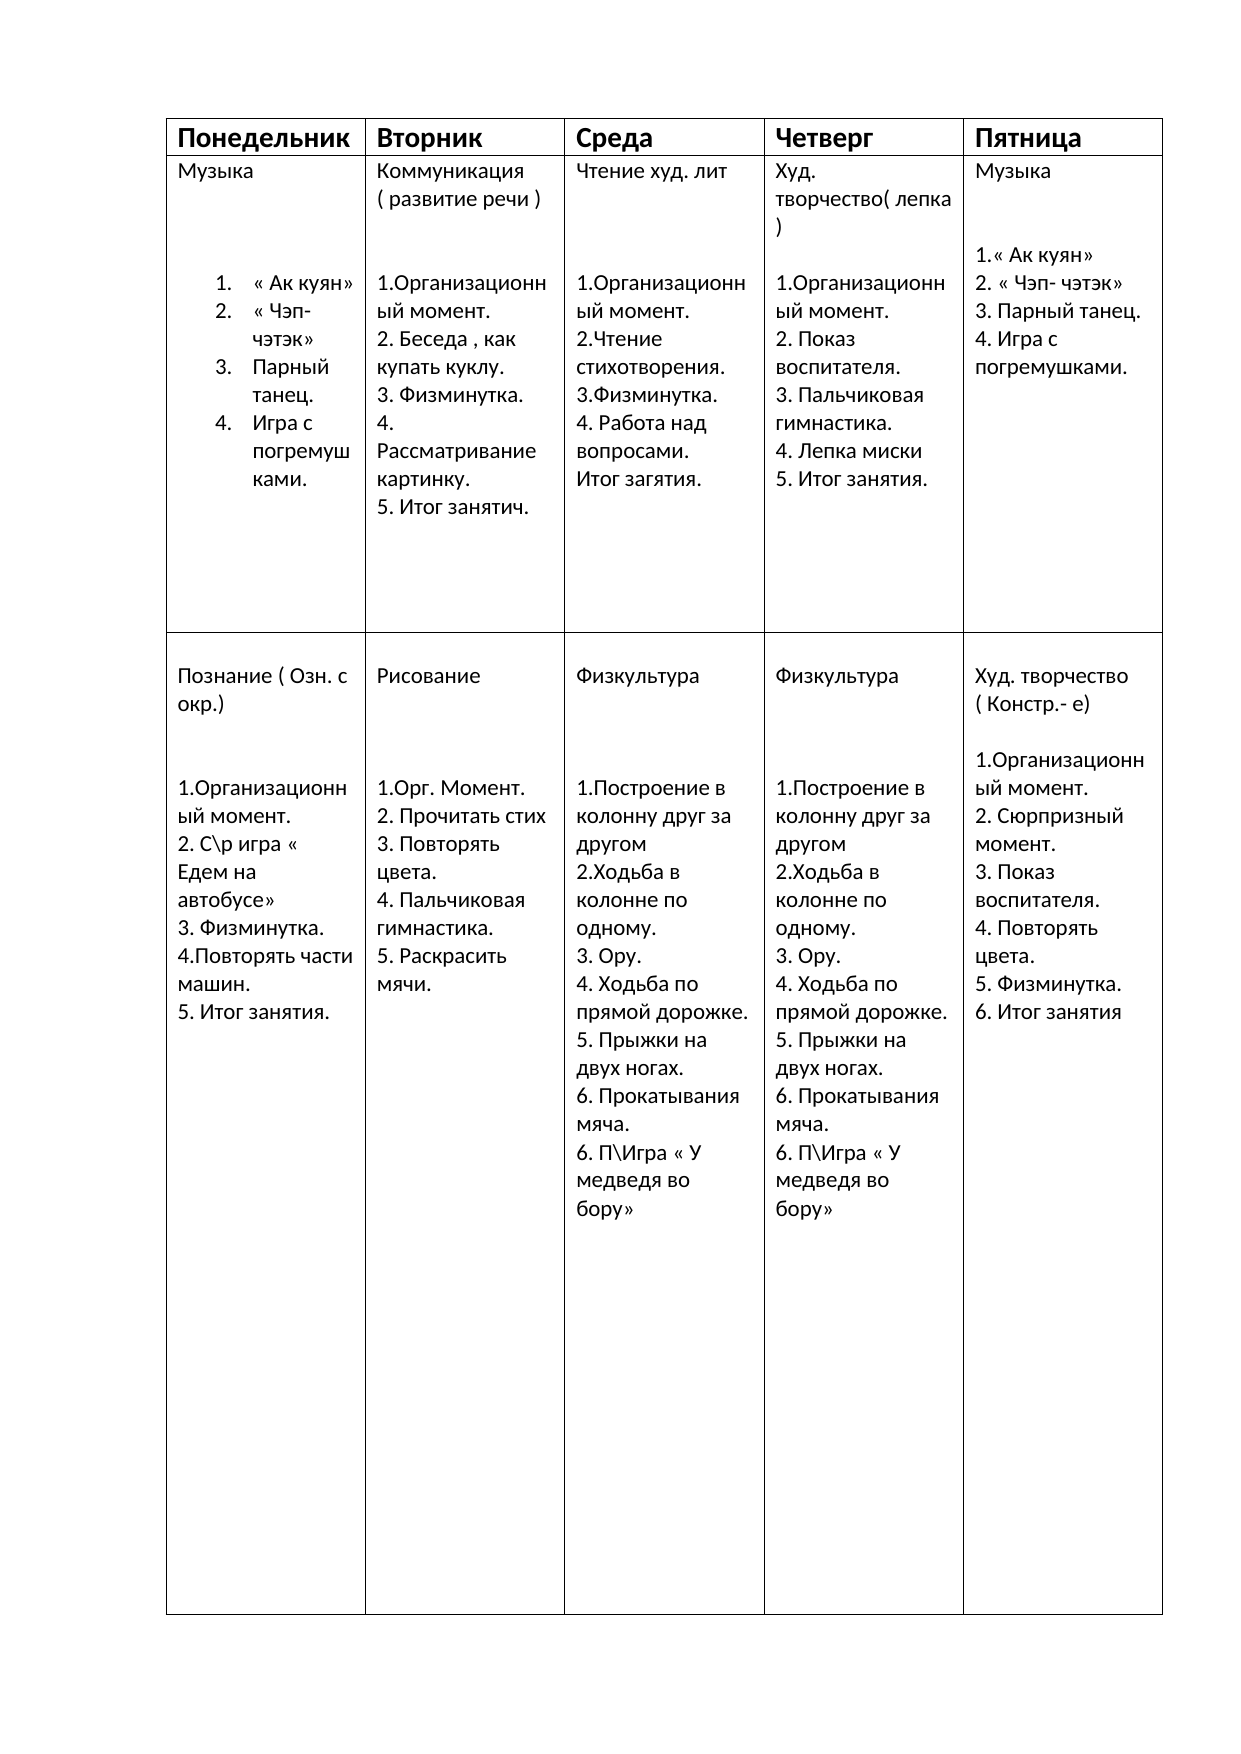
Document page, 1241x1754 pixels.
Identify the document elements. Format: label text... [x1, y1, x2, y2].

table_header Понедельник [167, 119, 365, 155]
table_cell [565, 633, 764, 1614]
table_cell Коммуникация ( развитие речи ) 1.Организационный момент. 2. Беседа , как купать куклу. 3. Физминутка. 4. Рассматривание картинку. 5. Итог занятич. [366, 156, 564, 632]
table_cell Худ. творчество( лепка) 1.Организационный момент. 2. Показ воспитателя. 3. Пальчиковая гимнастика. 4. Лепка миски 5. Итог занятия. [765, 156, 963, 632]
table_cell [167, 633, 365, 1614]
table_cell Чтение худ. лит 1.Организационный момент. 2.Чтение стихотворения. 3.Физминутка. 4. Работа над вопросами. Итог загятия. [565, 156, 764, 632]
table_cell Музыка « Ак куян» « Чэп- чэтэк» Парный танец. Игра с погремушками. [167, 156, 365, 632]
table_header Среда [565, 119, 764, 155]
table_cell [765, 633, 963, 1614]
table_header Пятница [964, 119, 1162, 155]
table_header Вторник [366, 119, 564, 155]
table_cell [366, 633, 564, 1614]
table_cell Музыка 1.« Ак куян» 2. « Чэп- чэтэк» 3. Парный танец. 4. Игра с погремушками. [964, 156, 1162, 632]
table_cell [964, 633, 1162, 1614]
table_header Четверг [765, 119, 963, 155]
